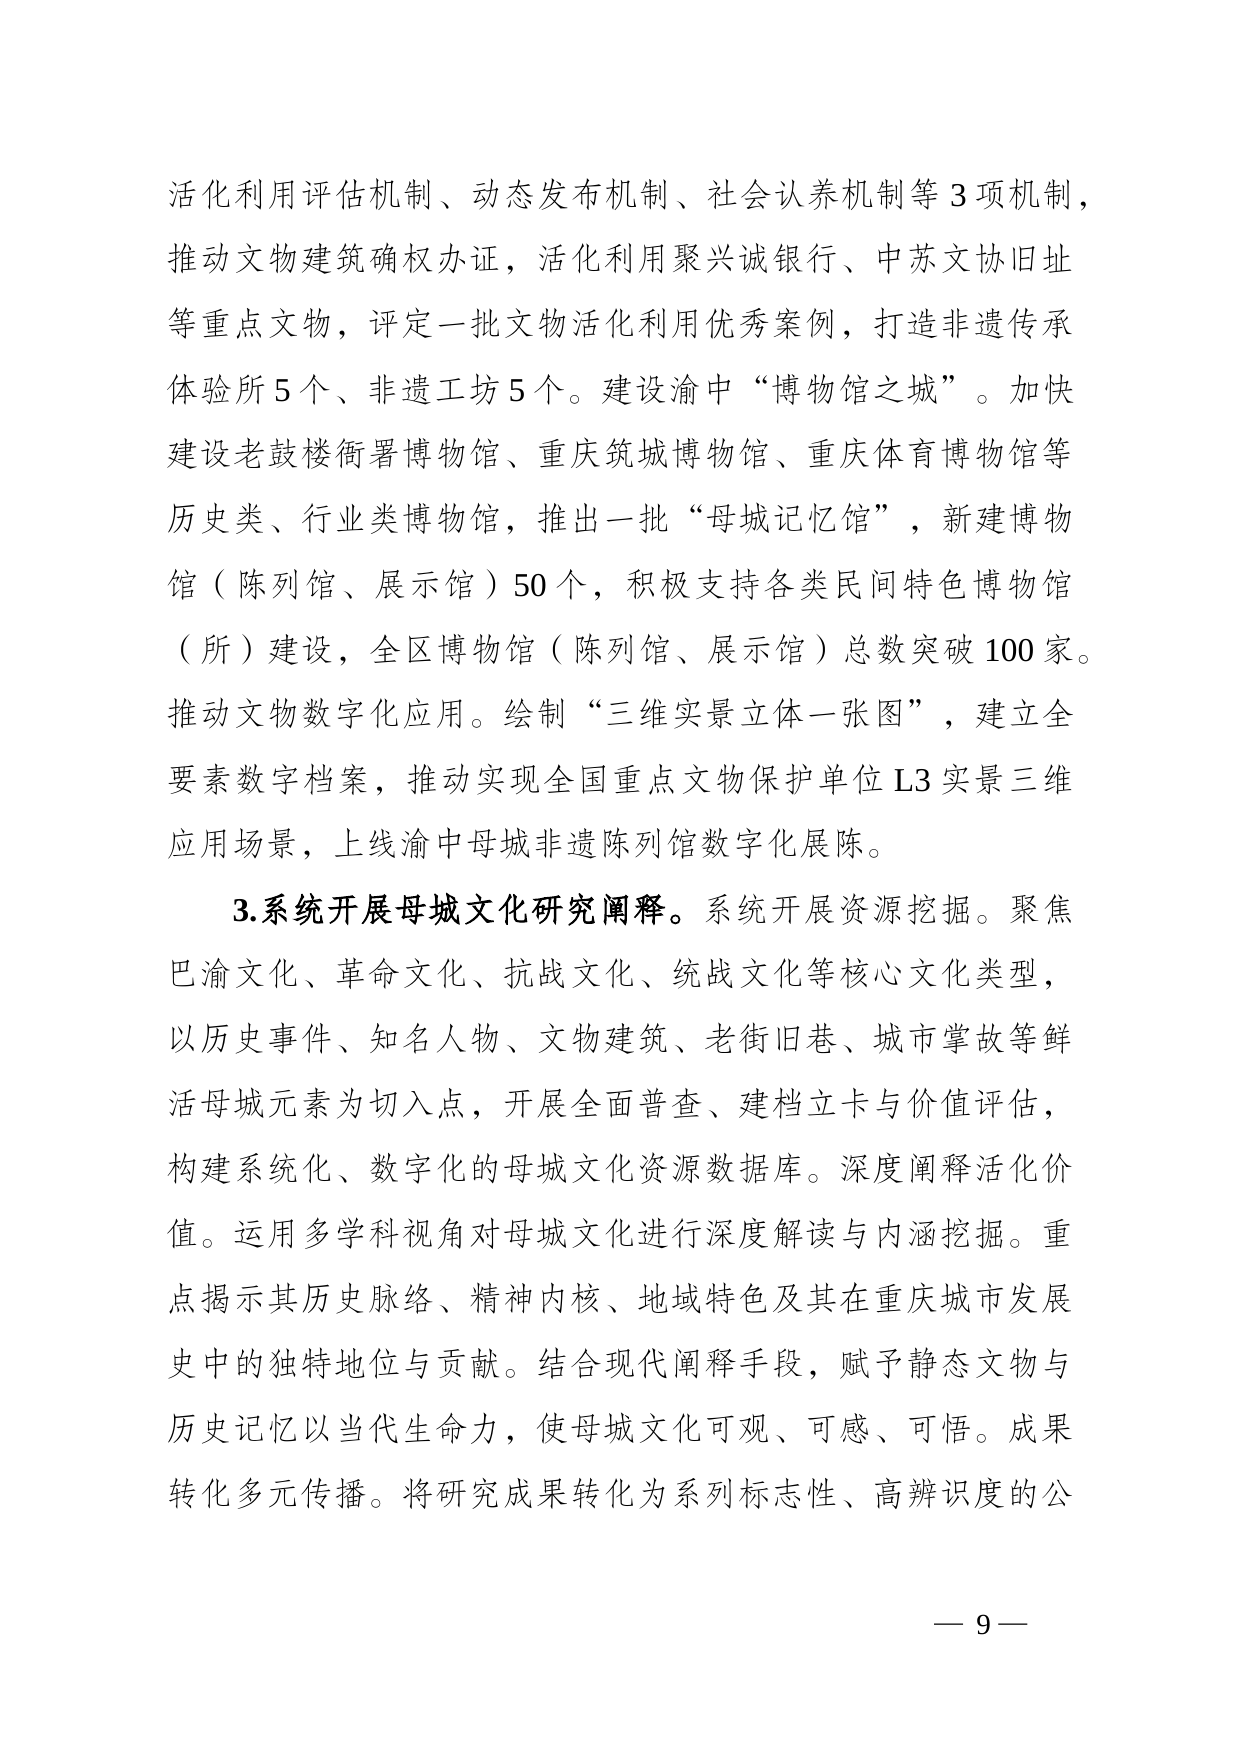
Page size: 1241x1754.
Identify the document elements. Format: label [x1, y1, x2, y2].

text [165, 877, 1077, 1558]
text [165, 162, 1075, 877]
